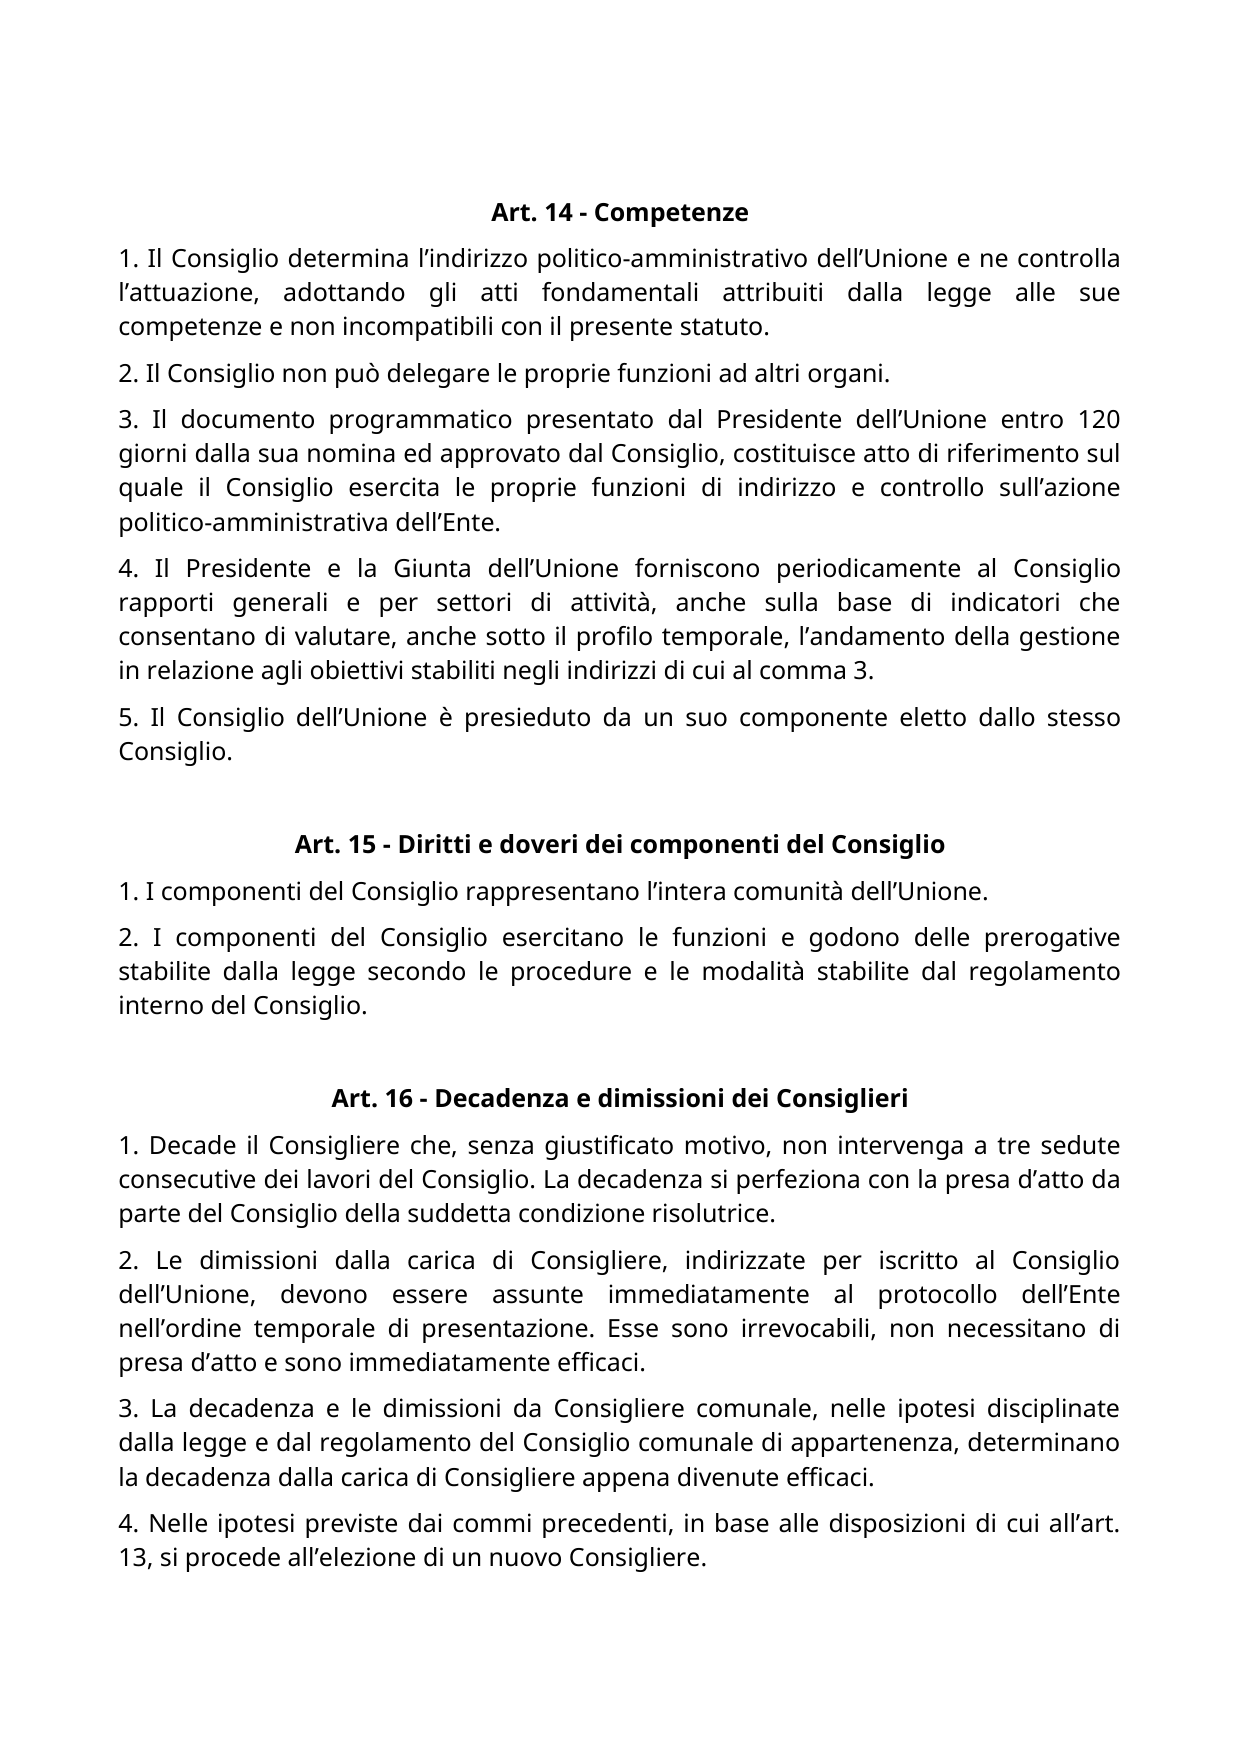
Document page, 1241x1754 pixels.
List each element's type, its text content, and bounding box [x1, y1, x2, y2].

text 3. La decadenza e le dimissioni da Consigliere comunale, nelle ipotesi disciplinate dalla legge e dal regolamento del Consiglio comunale di appartenenza, determinano la decadenza dalla carica di Consigliere appena divenute efficaci. [118, 1391, 1122, 1493]
text 4. Nelle ipotesi previste dai commi precedenti, in base alle disposizioni di cui all’art. 13, si procede all’elezione di un nuovo Consigliere. [118, 1506, 1122, 1574]
text 1. Il Consiglio determina l’indirizzo politico-amministrativo dell’Unione e ne controlla l’attuazione, adottando gli atti fondamentali attribuiti dalla legge alle sue competenze e non incompatibili con il presente statuto. [118, 241, 1122, 343]
text 1. Decade il Consigliere che, senza giustificato motivo, non intervenga a tre sedute consecutive dei lavori del Consiglio. La decadenza si perfeziona con la presa d’atto da parte del Consiglio della suddetta condizione risolutrice. [118, 1128, 1122, 1230]
text 4. Il Presidente e la Giunta dell’Unione forniscono periodicamente al Consiglio rapporti generali e per settori di attività, anche sulla base di indicatori che consentano di valutare, anche sotto il profilo temporale, l’andamento della gestione in relazione agli obiettivi stabiliti negli indirizzi di cui al comma 3. [118, 551, 1122, 687]
text 3. Il documento programmatico presentato dal Presidente dell’Unione entro 120 giorni dalla sua nomina ed approvato dal Consiglio, costituisce atto di riferimento sul quale il Consiglio esercita le proprie funzioni di indirizzo e controllo sull’azione politico-amministrativa dell’Ente. [118, 402, 1122, 538]
text 2. Le dimissioni dalla carica di Consigliere, indirizzate per iscritto al Consiglio dell’Unione, devono essere assunte immediatamente al protocollo dell’Ente nell’ordine temporale di presentazione. Esse sono irrevocabili, non necessitano di presa d’atto e sono immediatamente efficaci. [118, 1242, 1122, 1378]
text 2. I componenti del Consiglio esercitano le funzioni e godono delle prerogative stabilite dalla legge secondo le procedure e le modalità stabilite dal regolamento interno del Consiglio. [118, 920, 1122, 1022]
text Art. 16 - Decadenza e dimissioni dei Consiglieri [118, 1081, 1122, 1115]
text 2. Il Consiglio non può delegare le proprie funzioni ad altri organi. [118, 355, 1122, 389]
text Art. 14 - competenze [118, 194, 1122, 228]
text 5. Il Consiglio dell’Unione è presieduto da un suo componente eletto dallo stesso Consiglio. [118, 699, 1122, 768]
text 1. I componenti del Consiglio rappresentano l’intera comunità dell’Unione. [118, 873, 1122, 907]
text Art. 15 - Diritti e doveri dei componenti del Consiglio [118, 827, 1122, 861]
